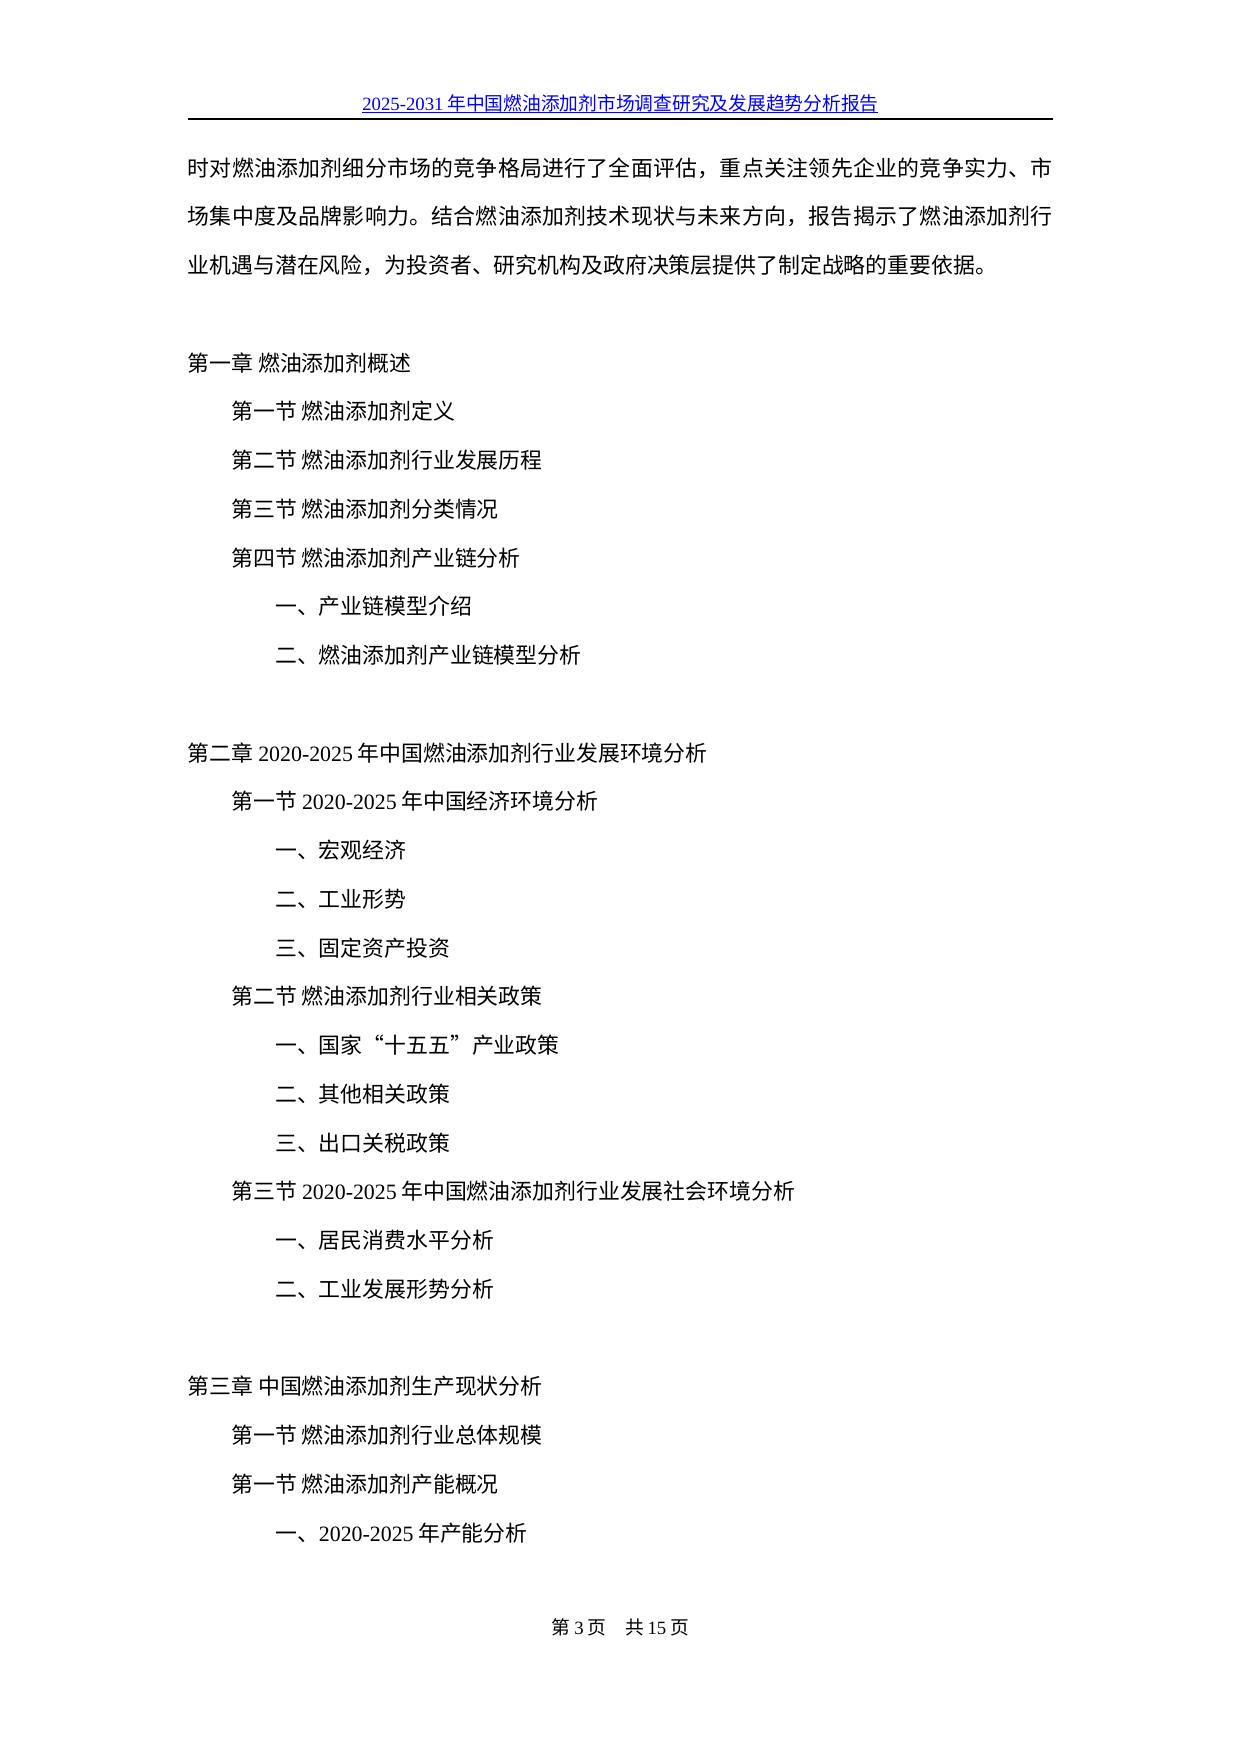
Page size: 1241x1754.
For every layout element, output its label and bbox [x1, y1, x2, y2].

text [187, 150, 1053, 1548]
